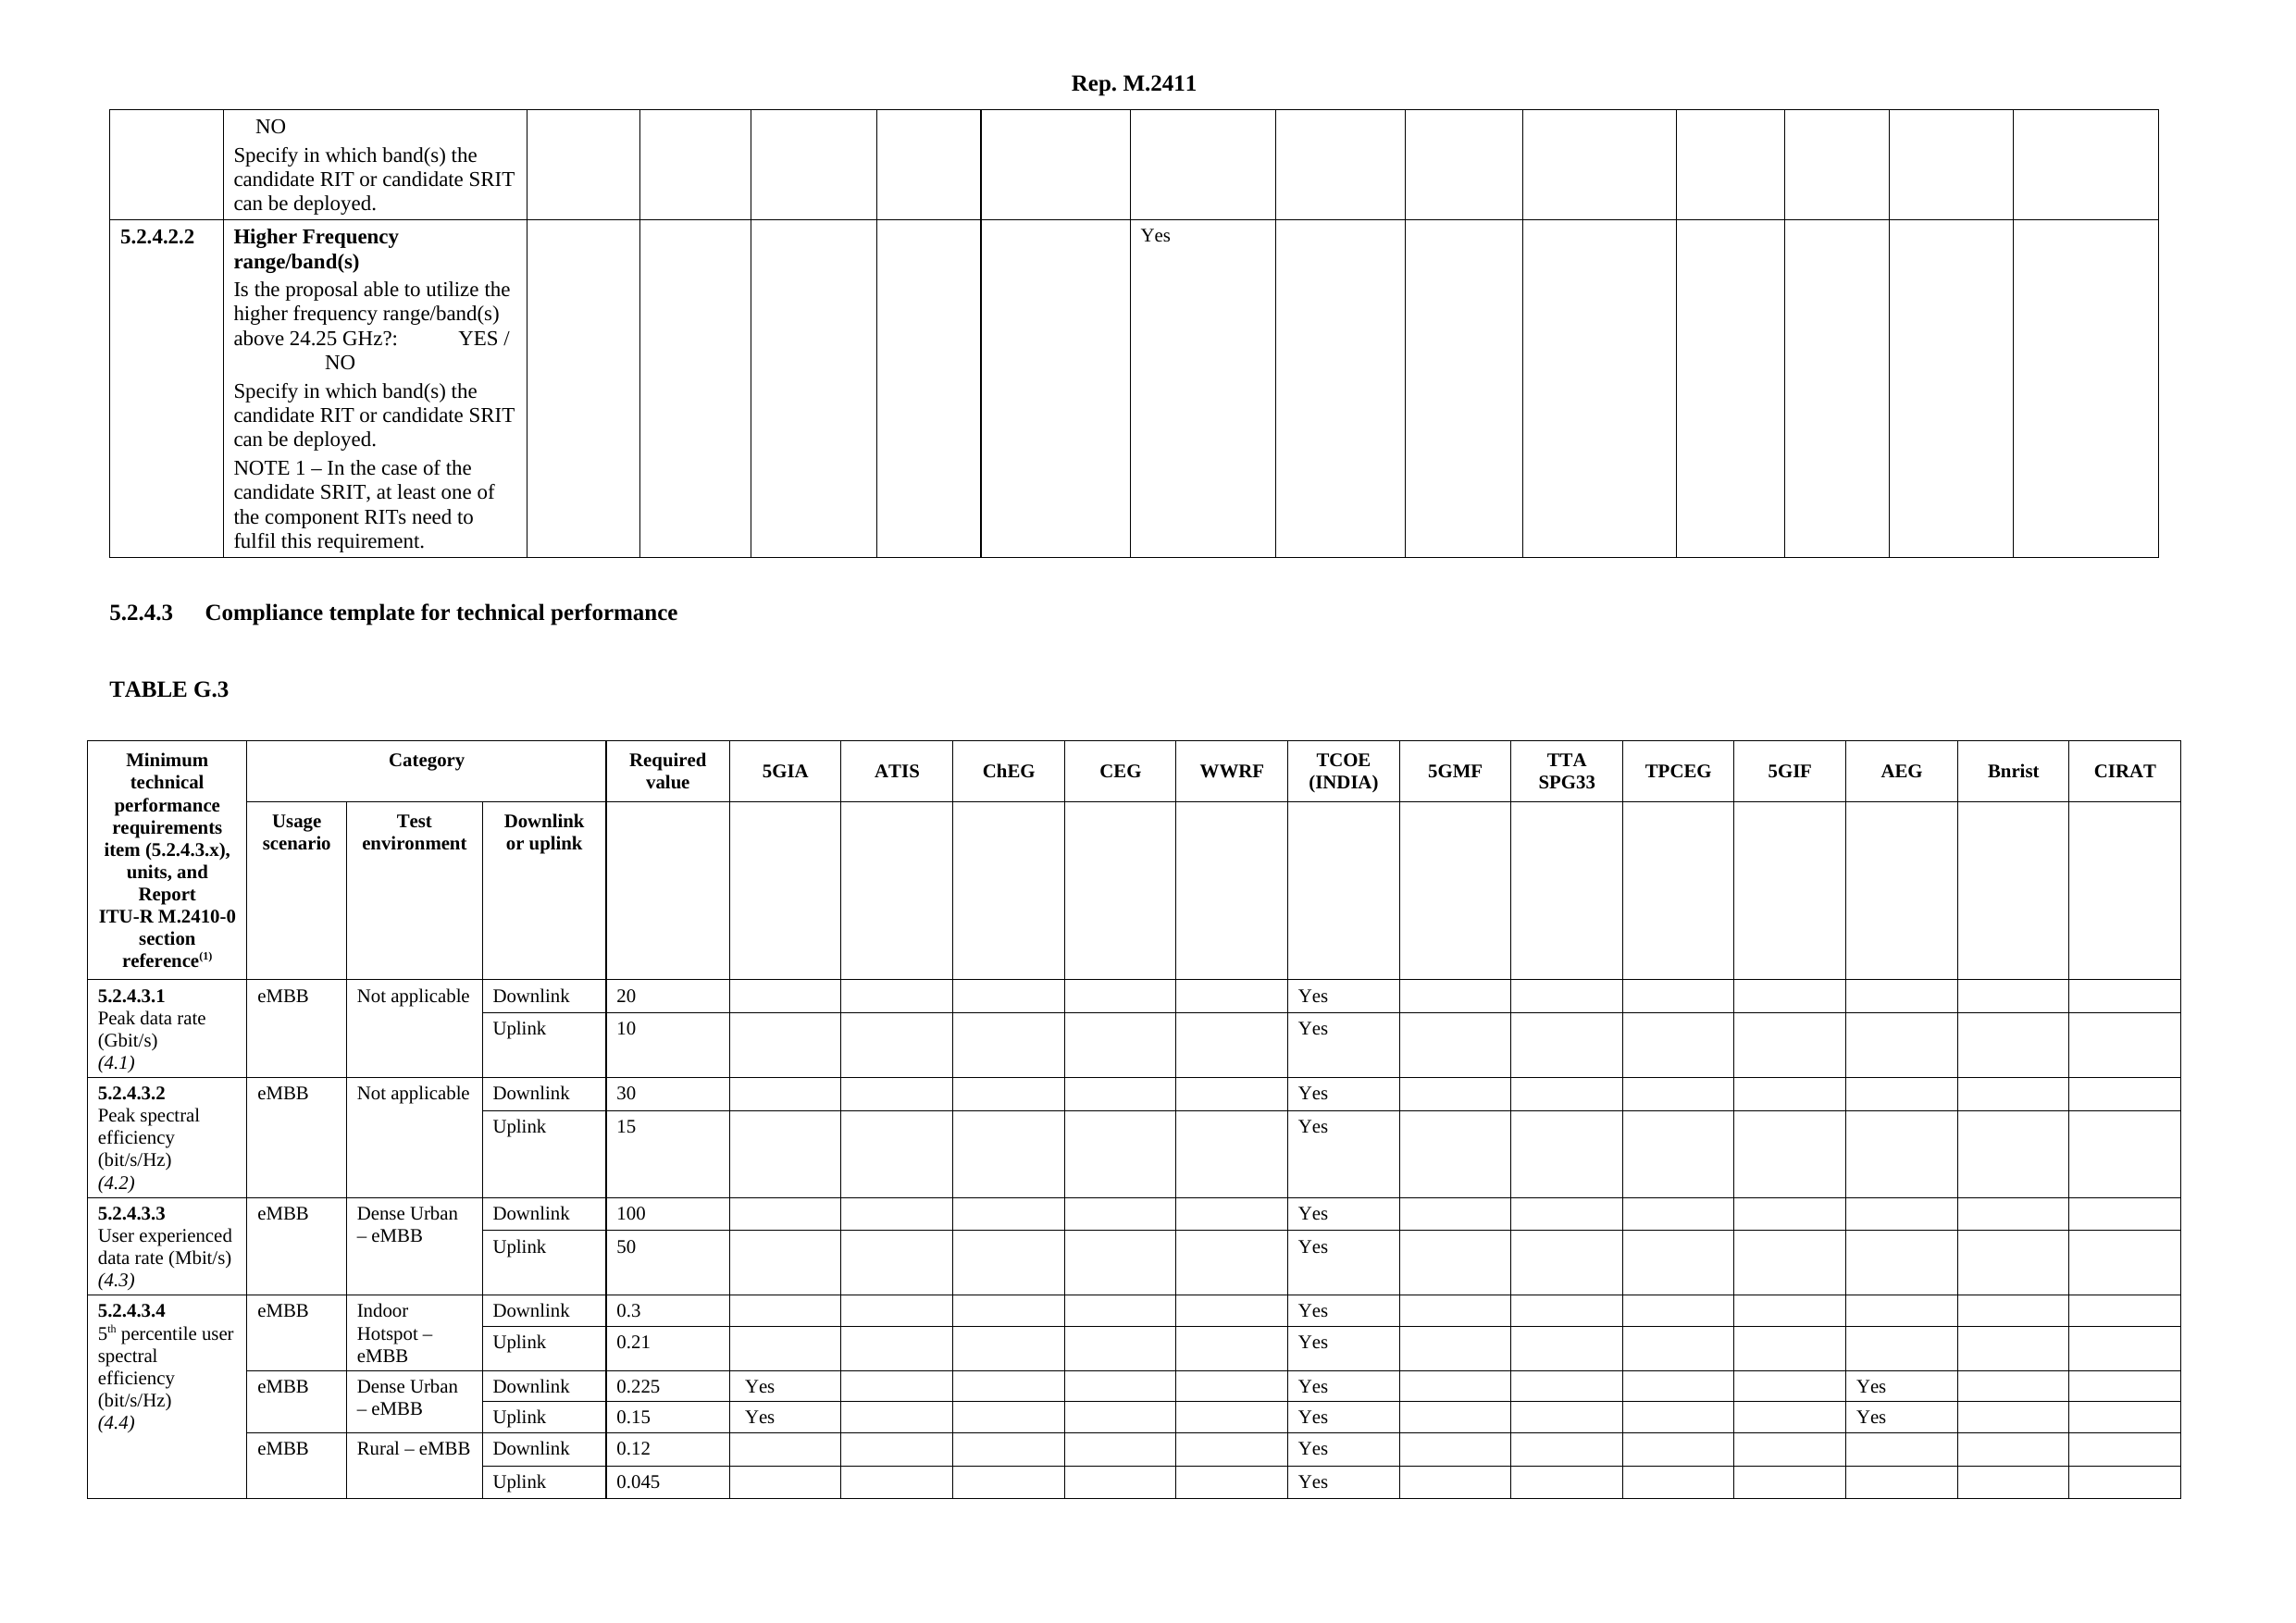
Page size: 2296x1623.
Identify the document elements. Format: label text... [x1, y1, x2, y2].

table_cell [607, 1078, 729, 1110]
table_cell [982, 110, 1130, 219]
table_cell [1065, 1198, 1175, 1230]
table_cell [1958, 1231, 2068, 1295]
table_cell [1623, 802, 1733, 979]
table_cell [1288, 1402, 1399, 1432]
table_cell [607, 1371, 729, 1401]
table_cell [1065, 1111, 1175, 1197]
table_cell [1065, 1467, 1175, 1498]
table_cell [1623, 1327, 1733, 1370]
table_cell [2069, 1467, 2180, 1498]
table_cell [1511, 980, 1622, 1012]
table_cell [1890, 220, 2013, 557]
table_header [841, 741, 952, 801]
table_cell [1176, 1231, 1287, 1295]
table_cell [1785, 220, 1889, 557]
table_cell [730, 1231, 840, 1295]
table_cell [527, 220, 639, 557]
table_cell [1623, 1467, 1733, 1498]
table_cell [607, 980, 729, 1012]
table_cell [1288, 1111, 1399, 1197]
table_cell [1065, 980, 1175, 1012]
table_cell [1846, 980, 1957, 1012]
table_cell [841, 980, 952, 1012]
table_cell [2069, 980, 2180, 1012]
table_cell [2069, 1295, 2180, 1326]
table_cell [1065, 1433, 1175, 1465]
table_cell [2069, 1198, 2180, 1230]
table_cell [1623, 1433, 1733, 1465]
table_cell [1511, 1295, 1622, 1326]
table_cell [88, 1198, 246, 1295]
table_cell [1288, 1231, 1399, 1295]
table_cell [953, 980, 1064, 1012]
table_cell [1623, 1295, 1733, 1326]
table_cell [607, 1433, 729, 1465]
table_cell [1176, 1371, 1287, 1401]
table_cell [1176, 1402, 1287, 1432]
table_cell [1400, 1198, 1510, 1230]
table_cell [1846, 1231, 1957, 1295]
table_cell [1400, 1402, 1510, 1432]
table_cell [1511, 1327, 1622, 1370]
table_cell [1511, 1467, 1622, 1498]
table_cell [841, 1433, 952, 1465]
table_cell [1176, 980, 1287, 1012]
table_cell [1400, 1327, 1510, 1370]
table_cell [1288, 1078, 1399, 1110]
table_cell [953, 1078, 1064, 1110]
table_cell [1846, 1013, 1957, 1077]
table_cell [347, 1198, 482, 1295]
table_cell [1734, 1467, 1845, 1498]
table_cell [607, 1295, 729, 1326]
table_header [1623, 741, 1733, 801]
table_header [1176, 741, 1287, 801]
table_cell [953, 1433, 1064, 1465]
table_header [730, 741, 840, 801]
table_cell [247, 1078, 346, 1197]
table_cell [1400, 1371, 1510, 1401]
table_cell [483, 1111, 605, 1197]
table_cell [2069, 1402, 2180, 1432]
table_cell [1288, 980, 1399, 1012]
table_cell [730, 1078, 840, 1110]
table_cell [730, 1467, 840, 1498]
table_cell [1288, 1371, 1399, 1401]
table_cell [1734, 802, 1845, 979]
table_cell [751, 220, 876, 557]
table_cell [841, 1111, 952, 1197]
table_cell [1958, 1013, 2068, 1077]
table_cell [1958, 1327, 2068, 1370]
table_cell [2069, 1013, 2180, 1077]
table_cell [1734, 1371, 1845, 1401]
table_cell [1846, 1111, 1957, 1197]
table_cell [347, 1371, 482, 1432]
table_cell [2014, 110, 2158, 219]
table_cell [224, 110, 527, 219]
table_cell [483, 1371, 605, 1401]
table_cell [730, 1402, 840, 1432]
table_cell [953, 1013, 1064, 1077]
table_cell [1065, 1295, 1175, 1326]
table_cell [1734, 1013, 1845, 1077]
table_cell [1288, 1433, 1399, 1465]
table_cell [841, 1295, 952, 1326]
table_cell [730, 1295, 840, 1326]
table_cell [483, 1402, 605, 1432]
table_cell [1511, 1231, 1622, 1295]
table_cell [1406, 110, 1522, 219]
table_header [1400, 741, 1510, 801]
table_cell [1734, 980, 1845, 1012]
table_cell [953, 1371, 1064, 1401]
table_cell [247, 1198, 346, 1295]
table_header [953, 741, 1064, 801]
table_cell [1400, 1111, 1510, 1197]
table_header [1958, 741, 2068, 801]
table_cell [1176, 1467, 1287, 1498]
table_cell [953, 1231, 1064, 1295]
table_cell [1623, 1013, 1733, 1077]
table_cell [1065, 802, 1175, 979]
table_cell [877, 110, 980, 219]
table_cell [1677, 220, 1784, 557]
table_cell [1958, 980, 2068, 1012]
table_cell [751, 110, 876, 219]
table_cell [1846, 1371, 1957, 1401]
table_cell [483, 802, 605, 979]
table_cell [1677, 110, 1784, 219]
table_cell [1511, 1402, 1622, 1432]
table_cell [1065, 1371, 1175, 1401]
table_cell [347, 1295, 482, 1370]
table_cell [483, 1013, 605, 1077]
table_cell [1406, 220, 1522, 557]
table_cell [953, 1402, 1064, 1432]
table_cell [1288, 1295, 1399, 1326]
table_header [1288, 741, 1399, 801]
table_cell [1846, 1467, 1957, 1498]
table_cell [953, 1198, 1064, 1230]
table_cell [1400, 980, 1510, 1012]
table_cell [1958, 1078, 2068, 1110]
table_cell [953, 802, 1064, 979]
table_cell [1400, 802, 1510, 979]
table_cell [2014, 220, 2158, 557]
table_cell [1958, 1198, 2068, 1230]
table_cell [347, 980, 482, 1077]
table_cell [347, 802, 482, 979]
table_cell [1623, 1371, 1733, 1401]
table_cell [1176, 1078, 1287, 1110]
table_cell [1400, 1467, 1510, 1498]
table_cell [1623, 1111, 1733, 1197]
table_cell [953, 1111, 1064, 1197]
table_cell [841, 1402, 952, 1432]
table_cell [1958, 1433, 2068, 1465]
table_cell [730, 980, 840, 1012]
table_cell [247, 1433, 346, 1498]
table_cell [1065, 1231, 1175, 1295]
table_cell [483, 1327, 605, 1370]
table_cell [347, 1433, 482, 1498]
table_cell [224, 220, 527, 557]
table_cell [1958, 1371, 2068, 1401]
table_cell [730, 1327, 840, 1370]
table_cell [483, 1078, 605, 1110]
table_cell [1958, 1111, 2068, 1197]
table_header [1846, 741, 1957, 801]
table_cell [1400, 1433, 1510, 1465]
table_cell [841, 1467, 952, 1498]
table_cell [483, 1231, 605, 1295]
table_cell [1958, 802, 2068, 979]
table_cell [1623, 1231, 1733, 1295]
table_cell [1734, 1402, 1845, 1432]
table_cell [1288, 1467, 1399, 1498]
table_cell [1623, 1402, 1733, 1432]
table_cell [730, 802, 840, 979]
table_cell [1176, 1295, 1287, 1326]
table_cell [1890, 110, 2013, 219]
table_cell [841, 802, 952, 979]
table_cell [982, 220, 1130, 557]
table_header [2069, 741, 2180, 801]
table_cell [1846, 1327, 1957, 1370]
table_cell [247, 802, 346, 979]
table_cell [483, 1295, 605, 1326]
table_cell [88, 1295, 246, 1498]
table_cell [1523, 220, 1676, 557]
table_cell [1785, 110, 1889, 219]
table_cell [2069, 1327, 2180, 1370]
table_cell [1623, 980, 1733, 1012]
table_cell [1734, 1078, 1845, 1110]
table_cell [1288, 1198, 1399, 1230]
text TABLE G.3 [109, 675, 2159, 702]
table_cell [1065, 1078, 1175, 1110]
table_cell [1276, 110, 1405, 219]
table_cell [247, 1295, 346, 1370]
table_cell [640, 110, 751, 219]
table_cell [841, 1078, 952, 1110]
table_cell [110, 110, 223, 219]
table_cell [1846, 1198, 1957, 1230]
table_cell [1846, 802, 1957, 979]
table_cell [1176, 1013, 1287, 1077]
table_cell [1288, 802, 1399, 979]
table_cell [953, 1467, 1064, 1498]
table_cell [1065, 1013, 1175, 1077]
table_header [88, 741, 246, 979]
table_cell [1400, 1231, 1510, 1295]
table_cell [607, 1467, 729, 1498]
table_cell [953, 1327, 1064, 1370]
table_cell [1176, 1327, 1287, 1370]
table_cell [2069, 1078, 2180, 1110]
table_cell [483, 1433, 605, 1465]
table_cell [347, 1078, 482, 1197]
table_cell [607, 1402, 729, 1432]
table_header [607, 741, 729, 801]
subtitle 5.2.4.3 Compliance template for technical performance [109, 599, 2159, 626]
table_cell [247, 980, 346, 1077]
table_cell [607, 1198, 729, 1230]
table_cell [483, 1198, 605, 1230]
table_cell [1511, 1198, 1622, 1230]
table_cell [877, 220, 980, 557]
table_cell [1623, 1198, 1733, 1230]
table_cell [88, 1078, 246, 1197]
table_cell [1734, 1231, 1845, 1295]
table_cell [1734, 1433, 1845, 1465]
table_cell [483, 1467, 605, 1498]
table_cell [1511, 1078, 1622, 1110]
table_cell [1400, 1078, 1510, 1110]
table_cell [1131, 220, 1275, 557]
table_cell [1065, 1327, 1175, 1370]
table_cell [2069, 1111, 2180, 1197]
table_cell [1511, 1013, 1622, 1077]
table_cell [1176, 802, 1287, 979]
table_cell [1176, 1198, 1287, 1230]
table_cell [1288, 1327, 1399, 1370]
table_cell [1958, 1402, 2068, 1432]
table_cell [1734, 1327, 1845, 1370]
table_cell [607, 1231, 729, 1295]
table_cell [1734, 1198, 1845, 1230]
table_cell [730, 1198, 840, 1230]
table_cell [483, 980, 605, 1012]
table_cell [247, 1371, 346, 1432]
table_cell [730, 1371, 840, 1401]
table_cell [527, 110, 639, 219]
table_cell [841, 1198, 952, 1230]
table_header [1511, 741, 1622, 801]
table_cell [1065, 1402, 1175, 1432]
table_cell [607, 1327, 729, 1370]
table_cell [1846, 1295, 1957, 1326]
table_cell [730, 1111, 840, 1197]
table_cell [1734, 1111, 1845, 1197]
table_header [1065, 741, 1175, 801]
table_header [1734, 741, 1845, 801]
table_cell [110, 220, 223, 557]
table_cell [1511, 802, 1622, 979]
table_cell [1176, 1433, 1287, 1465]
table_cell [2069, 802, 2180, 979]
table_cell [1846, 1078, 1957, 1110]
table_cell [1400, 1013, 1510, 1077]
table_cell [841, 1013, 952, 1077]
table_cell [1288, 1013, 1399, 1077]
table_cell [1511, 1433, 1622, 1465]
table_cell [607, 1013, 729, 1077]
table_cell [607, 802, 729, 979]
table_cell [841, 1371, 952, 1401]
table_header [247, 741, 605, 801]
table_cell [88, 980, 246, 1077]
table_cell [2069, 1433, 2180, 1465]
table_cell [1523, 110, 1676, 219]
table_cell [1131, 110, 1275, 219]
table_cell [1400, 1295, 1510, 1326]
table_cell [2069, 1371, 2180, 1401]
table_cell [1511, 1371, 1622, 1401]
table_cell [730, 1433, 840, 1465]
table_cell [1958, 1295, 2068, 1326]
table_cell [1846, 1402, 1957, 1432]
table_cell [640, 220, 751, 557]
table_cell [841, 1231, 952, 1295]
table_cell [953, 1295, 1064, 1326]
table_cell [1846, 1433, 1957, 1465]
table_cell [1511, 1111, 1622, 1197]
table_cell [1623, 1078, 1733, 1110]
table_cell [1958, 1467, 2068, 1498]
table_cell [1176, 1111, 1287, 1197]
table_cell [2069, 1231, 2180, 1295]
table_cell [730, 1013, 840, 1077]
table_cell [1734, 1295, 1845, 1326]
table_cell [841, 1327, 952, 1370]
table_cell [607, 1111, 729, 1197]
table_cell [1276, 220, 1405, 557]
